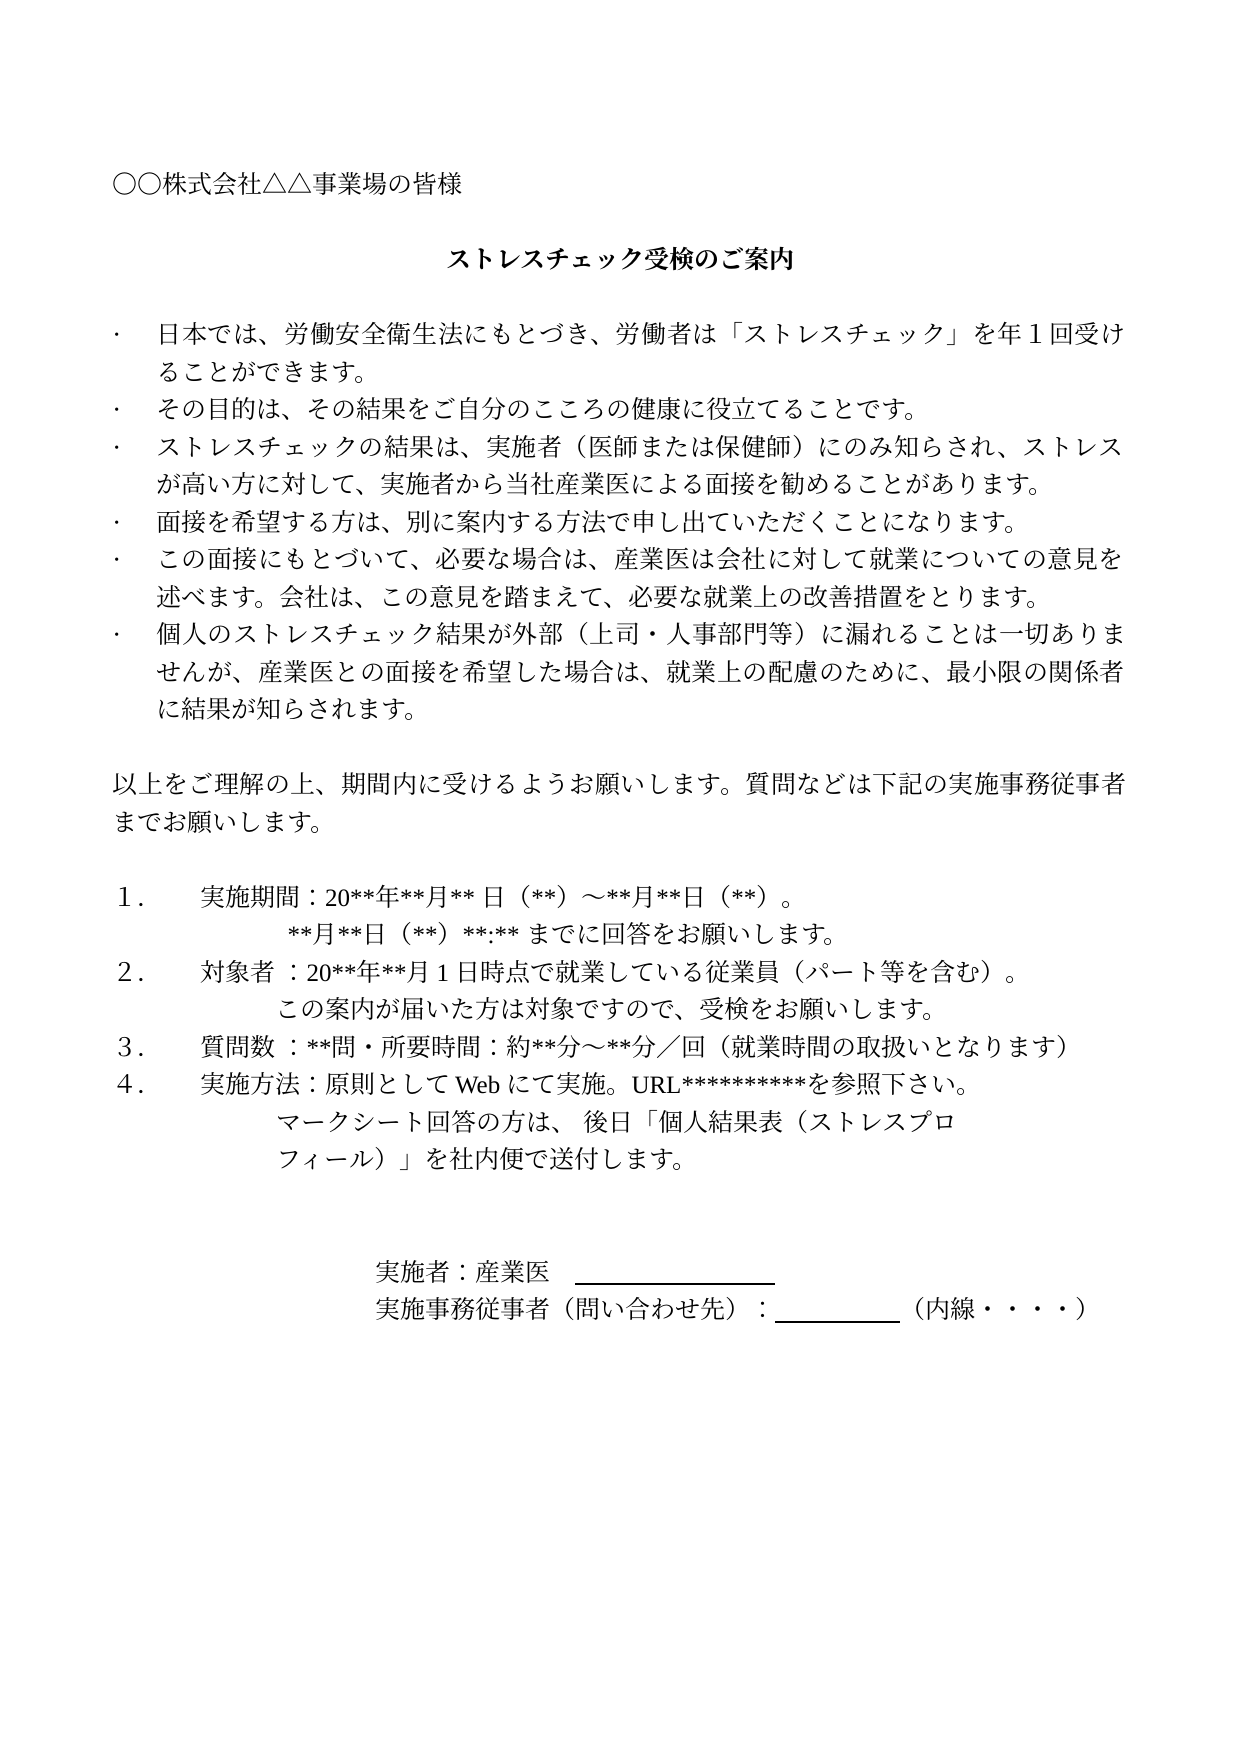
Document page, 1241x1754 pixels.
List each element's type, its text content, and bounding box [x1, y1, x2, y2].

list 実施期間：20**年**月** 日（**）～**月**日（**）。 [112, 877, 1128, 914]
list 面接を希望する方は、別に案内する方法で申し出ていただくことになります。 [112, 502, 1128, 539]
text この案内が届いた方は対象ですので、受検をお願いします。 [112, 989, 1128, 1027]
list 対象者 ：20**年**月1 日時点で就業している従業員（パート等を含む）。 [112, 952, 1128, 989]
text 以上をご理解の上、期間内に受けるようお願いします。質問などは下記の実施事務従事者までお願いします。 [112, 764, 1128, 839]
list ストレスチェックの結果は、実施者（医師または保健師）にのみ知らされ、ストレスが高い方に対して、実施者から当社産業医による面接を勧めることがあります。 [112, 427, 1128, 502]
list マークシート回答の方は、 後日「個人結果表（ストレスプロ [277, 1102, 1128, 1139]
list その目的は、その結果をご自分のこころの健康に役立てることです。 [112, 389, 1128, 427]
text ストレスチェック受検のご案内 [112, 239, 1128, 277]
list フィール）」を社内便で送付します。 [277, 1139, 1128, 1177]
list 実施方法：原則としてWeb にて実施。URL**********を参照下さい。 [112, 1064, 1128, 1102]
text 実施者：産業医 [287, 1252, 1128, 1289]
list 日本では、労働安全衛生法にもとづき、労働者は「ストレスチェック」を年１回受けることができます。 [112, 314, 1128, 389]
text 〇〇株式会社△△事業場の皆様 [112, 164, 1128, 202]
list **月**日（**）**:** までに回答をお願いします。 [162, 914, 1128, 952]
list 個人のストレスチェック結果が外部（上司・人事部門等）に漏れることは一切ありませんが、産業医との面接を希望した場合は、就業上の配慮のために、最小限の関係者に結果が知らされます。 [112, 614, 1128, 727]
list 質問数 ：**問・所要時間：約**分～**分／回（就業時間の取扱いとなります） [112, 1027, 1128, 1064]
list この面接にもとづいて、必要な場合は、産業医は会社に対して就業についての意見を述べます。会社は、この意見を踏まえて、必要な就業上の改善措置をとります。 [112, 539, 1128, 614]
text 実施事務従事者（問い合わせ先）： （内線・・・・） [375, 1289, 1128, 1327]
